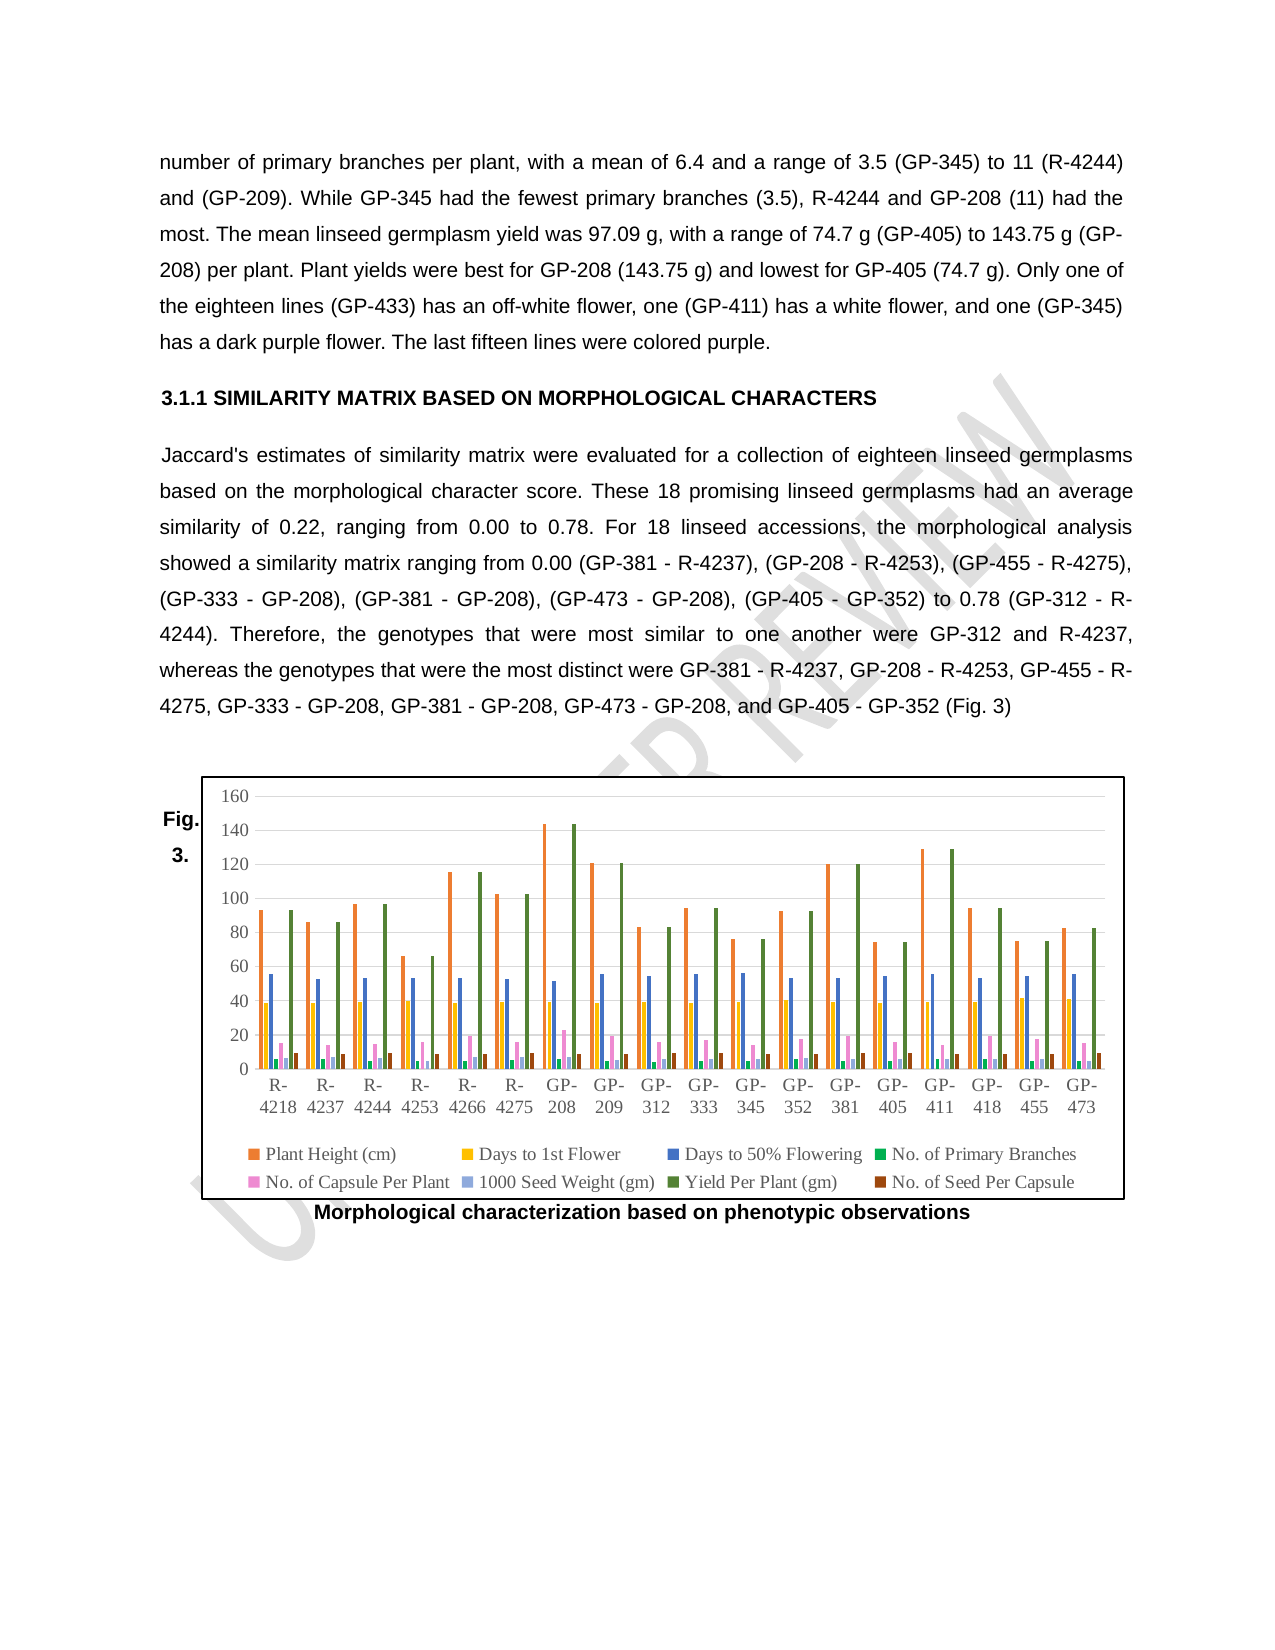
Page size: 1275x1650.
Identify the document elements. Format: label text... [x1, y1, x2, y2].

text Jaccard's estimates of similarity matrix were evaluated for a collection of eighteen linseed germplasms based on the morphological character score. These 18 promising linseed germplasms had an average similarity of 0.22, ranging from 0.00 to 0.78. For 18 linseed accessions, the morphological analysis showed a similarity matrix ranging from 0.00 (GP-381 - R-4237), (GP-208 - R-4253), (GP-455 - R-4275), (GP-333 - GP-208), (GP-381 - GP-208), (GP-473 - GP-208), (GP-405 - GP-352) to 0.78 (GP-312 - R-4244). Therefore, the genotypes that were most similar to one another were GP-312 and R-4237, whereas the genotypes that were the most distinct were GP-381 - R-4237, GP-208 - R-4253, GP-455 - R-4275, GP-333 - GP-208, GP-381 - GP-208, GP-473 - GP-208, and GP-405 - GP-352 (Fig. 3) [159, 443, 1134, 718]
text 3.1.1 SIMILARITY MATRIX BASED ON MORPHOLOGICAL CHARACTERS [159, 386, 1125, 410]
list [159, 150, 1125, 354]
text Fig. 3. Morphological characterization based on phenotypic observations [159, 807, 1125, 1224]
